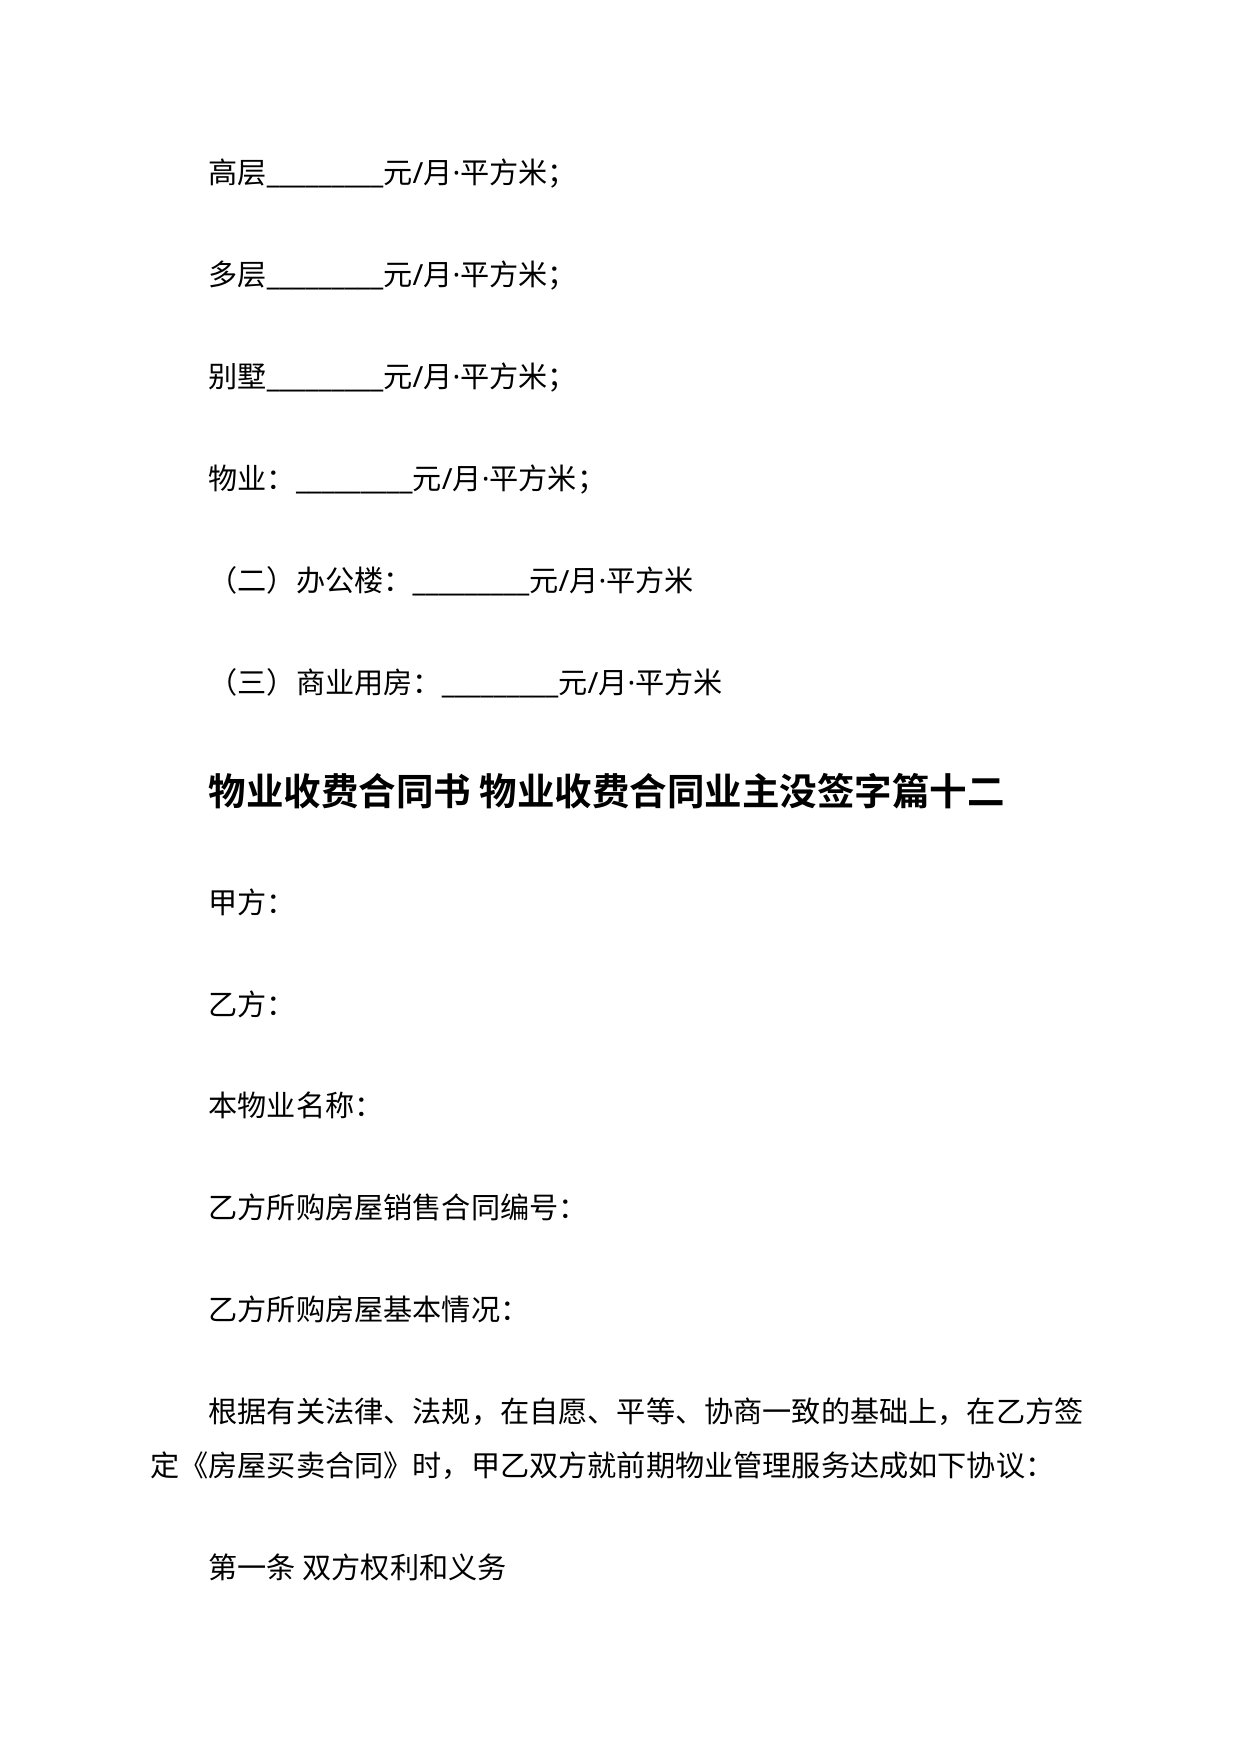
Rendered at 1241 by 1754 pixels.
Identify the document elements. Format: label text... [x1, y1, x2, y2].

text 物业收费合同书 物业收费合同业主没签字篇十二 [150, 762, 1090, 816]
text 乙方： [150, 981, 1090, 1023]
text 甲方： [150, 879, 1090, 922]
text 别墅_________元/月·平方米； [150, 354, 1090, 396]
text 第一条 双方权利和义务 [150, 1545, 1090, 1587]
text 乙方所购房屋基本情况： [150, 1286, 1090, 1329]
text 根据有关法律、法规，在自愿、平等、协商一致的基础上，在乙方签定《房屋买卖合同》时，甲乙双方就前期物业管理服务达成如下协议： [150, 1388, 1090, 1485]
text 本物业名称： [150, 1083, 1090, 1125]
text （二）办公楼：_________元/月·平方米 [150, 558, 1090, 600]
text 物业：_________元/月·平方米； [150, 456, 1090, 498]
text 乙方所购房屋销售合同编号： [150, 1184, 1090, 1227]
text 多层_________元/月·平方米； [150, 252, 1090, 294]
text （三）商业用房：_________元/月·平方米 [150, 660, 1090, 702]
text 高层_________元/月·平方米； [150, 150, 1090, 192]
